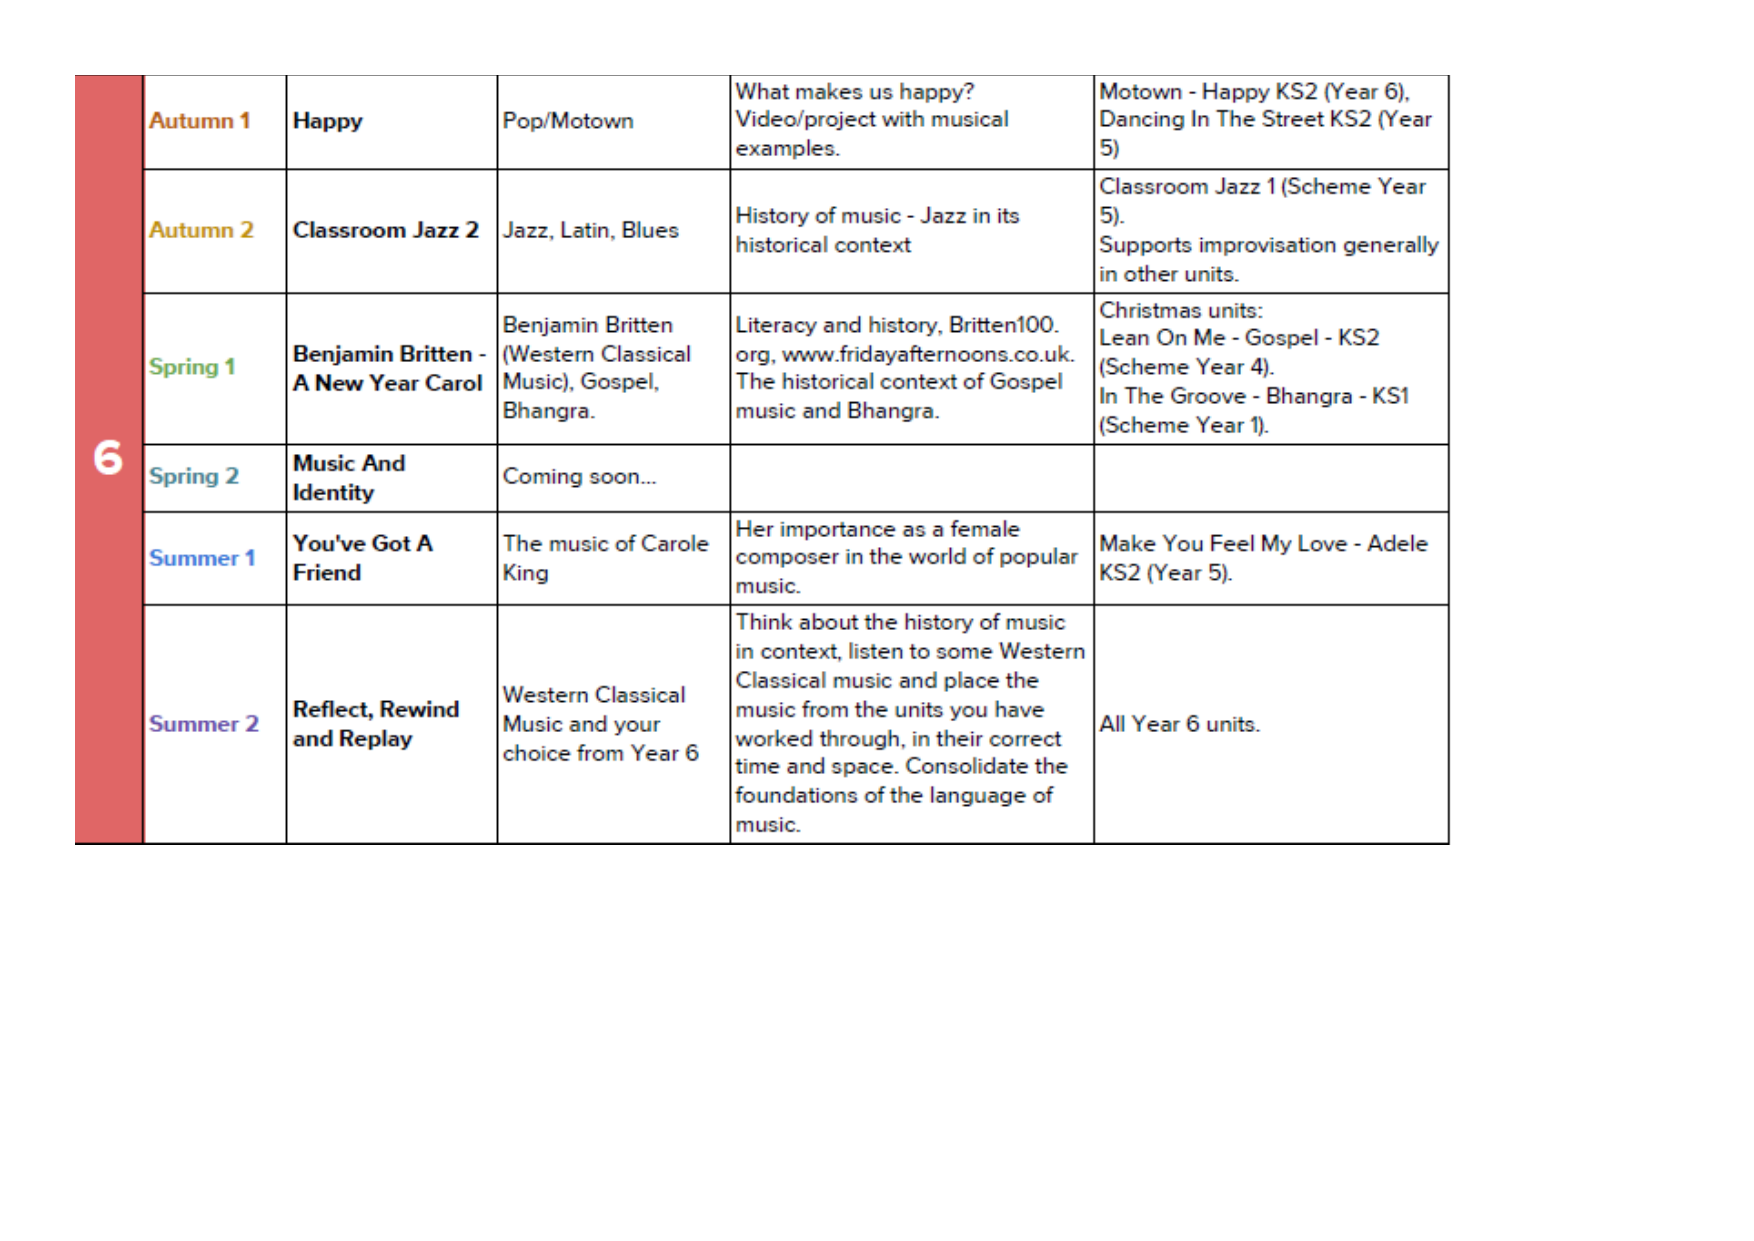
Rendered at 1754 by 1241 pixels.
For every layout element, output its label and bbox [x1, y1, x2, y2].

picture [75, 75, 1452, 845]
